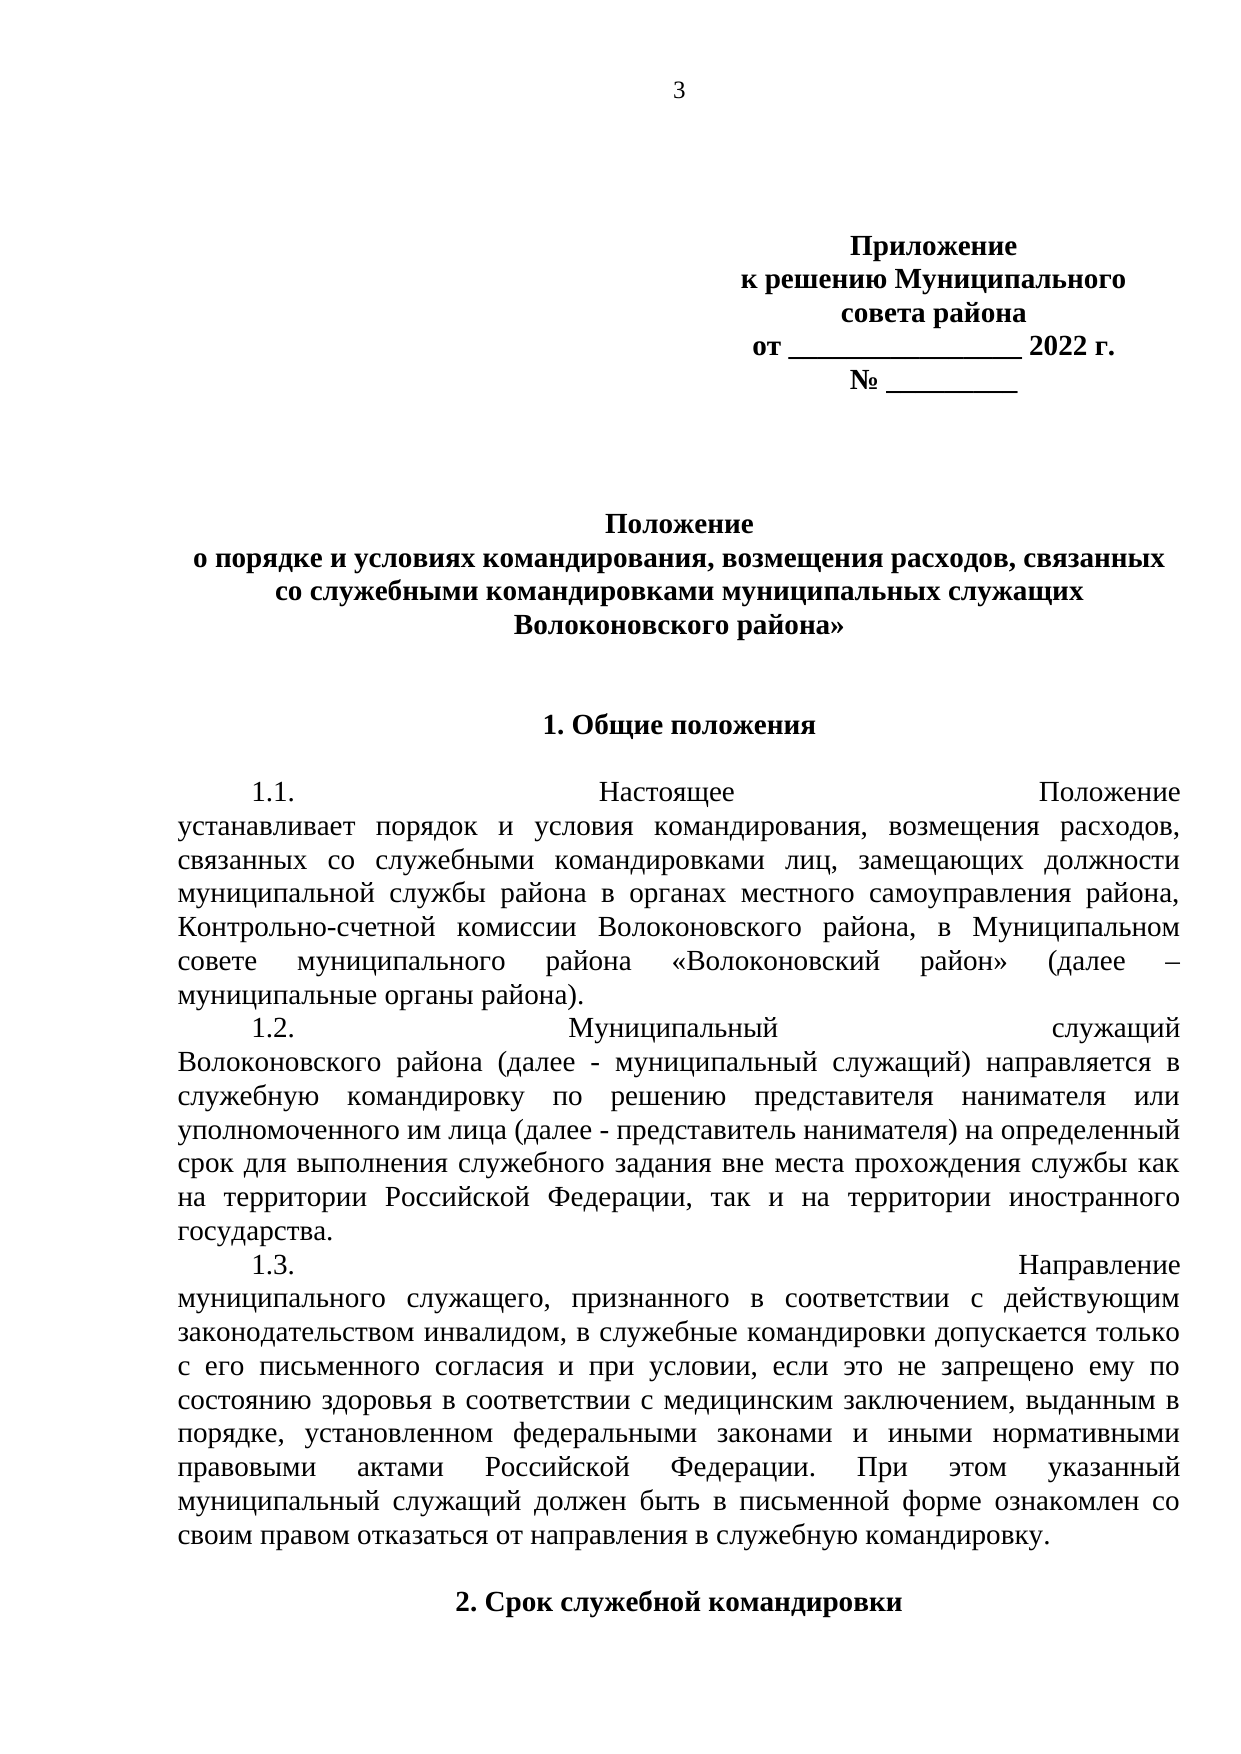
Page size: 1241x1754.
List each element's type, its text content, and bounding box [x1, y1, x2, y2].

table_header Приложение к решению Муниципального совета района от ________________ 2022 г. № _________ [705, 228, 1162, 415]
text 1. Общие положения [177, 707, 1181, 741]
text о порядке и условиях командирования, возмещения расходов, связанных со служебными командировками муниципальных служащих Волоконовского района» [177, 540, 1181, 640]
text 2. Срок служебной командировки [177, 1584, 1181, 1618]
text Положение [177, 506, 1181, 540]
text 1.2. Муниципальный служащий Волоконовского района (далее - муниципальный служащий) направляется в служебную командировку по решению представителя нанимателя или уполномоченного им лица (далее - представитель нанимателя) на определенный срок для выполнения служебного задания вне места прохождения службы как на территории Российской Федерации, так и на территории иностранного государства. [177, 1011, 1181, 1247]
text 1.3. Направление муниципального служащего, признанного в соответствии с действующим законодательством инвалидом, в служебные командировки допускается только с его письменного согласия и при условии, если это не запрещено ему по состоянию здоровья в соответствии с медицинским заключением, выданным в порядке, установленном федеральными законами и иными нормативными правовыми актами Российской Федерации. При этом указанный муниципальный служащий должен быть в письменной форме ознакомлен со своим правом отказаться от направления в служебную командировку. [177, 1247, 1181, 1551]
text 1.1. Настоящее Положение устанавливает порядок и условия командирования, возмещения расходов, связанных со служебными командировками лиц, замещающих должности муниципальной службы района в органах местного самоуправления района, Контрольно-счетной комиссии Волоконовского района, в Муниципальном совете муниципального района «Волоконовский район» (далее – муниципальные органы района). [177, 774, 1181, 1011]
